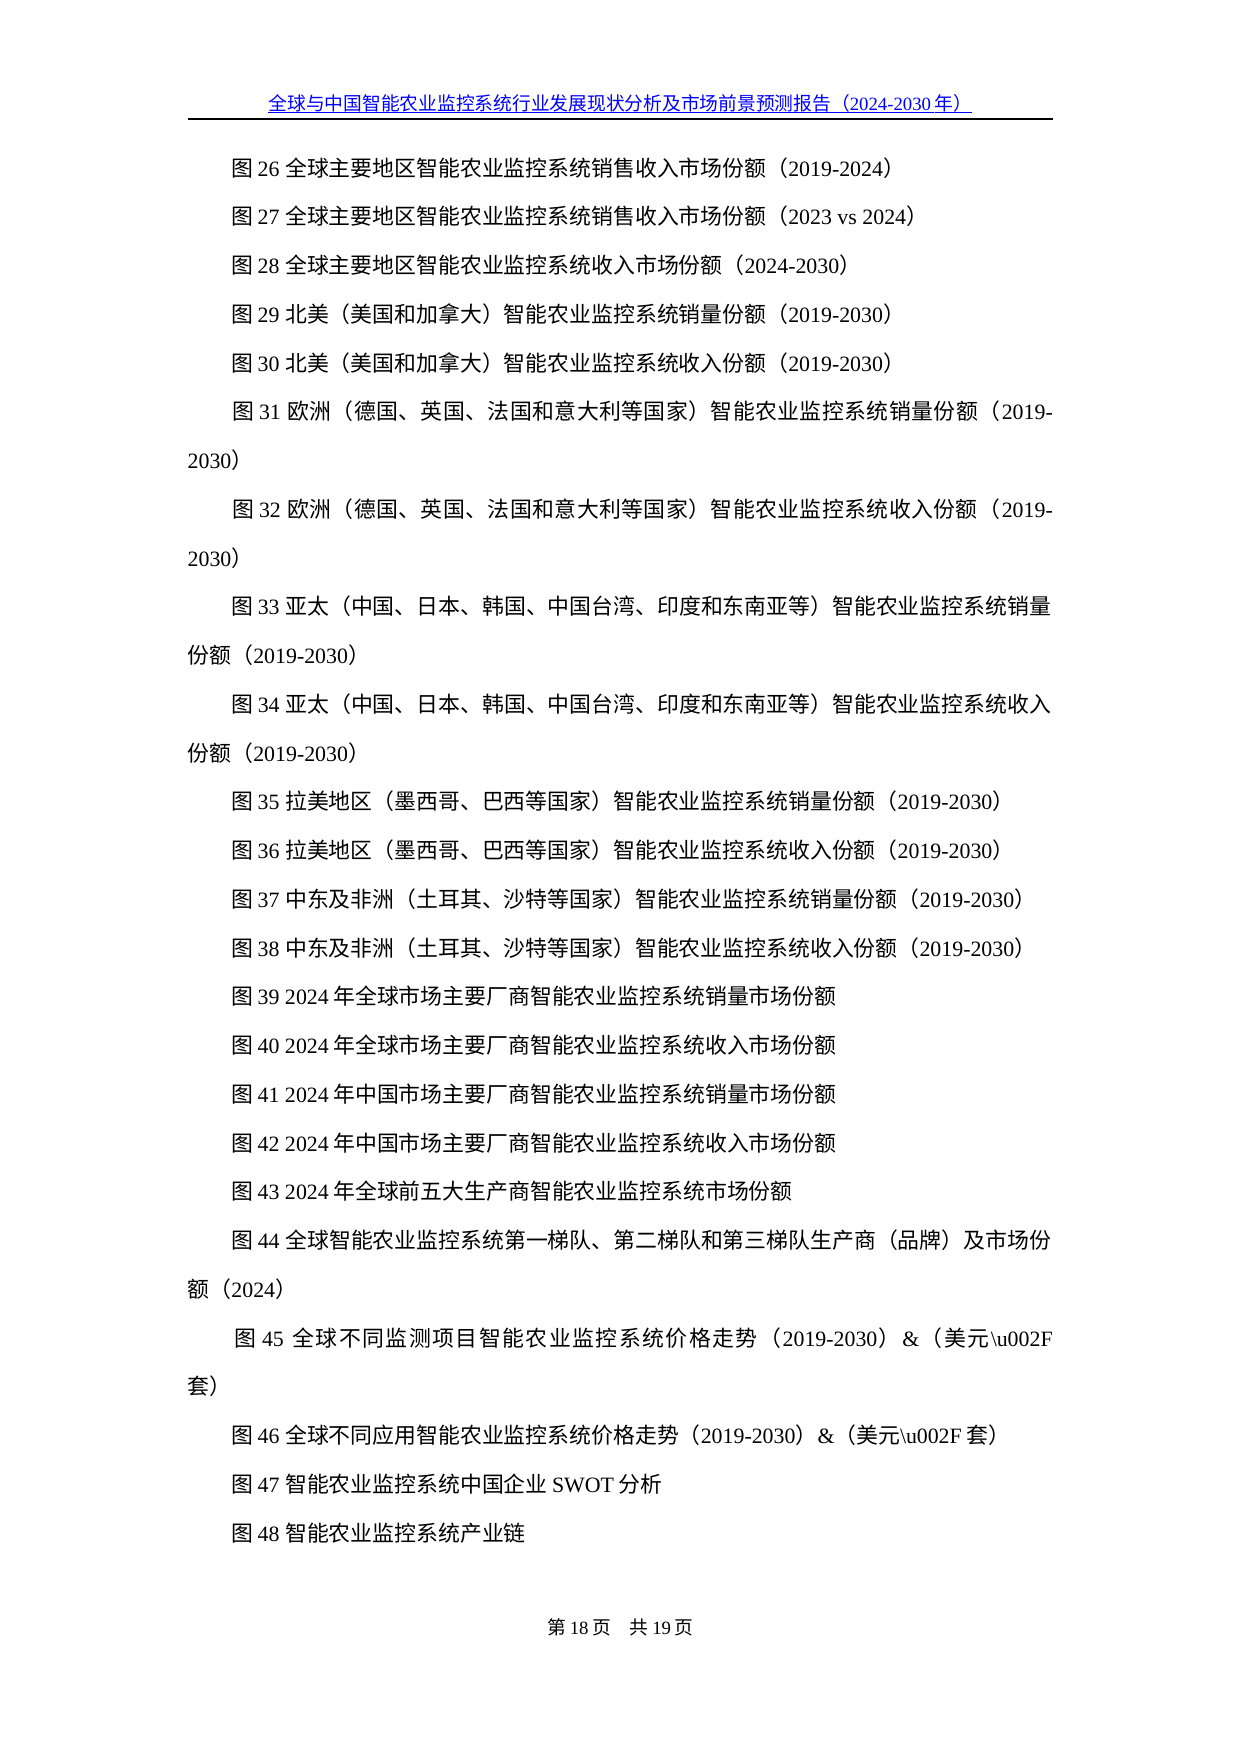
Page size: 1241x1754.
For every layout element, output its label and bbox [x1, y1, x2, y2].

text [187, 150, 1053, 1548]
